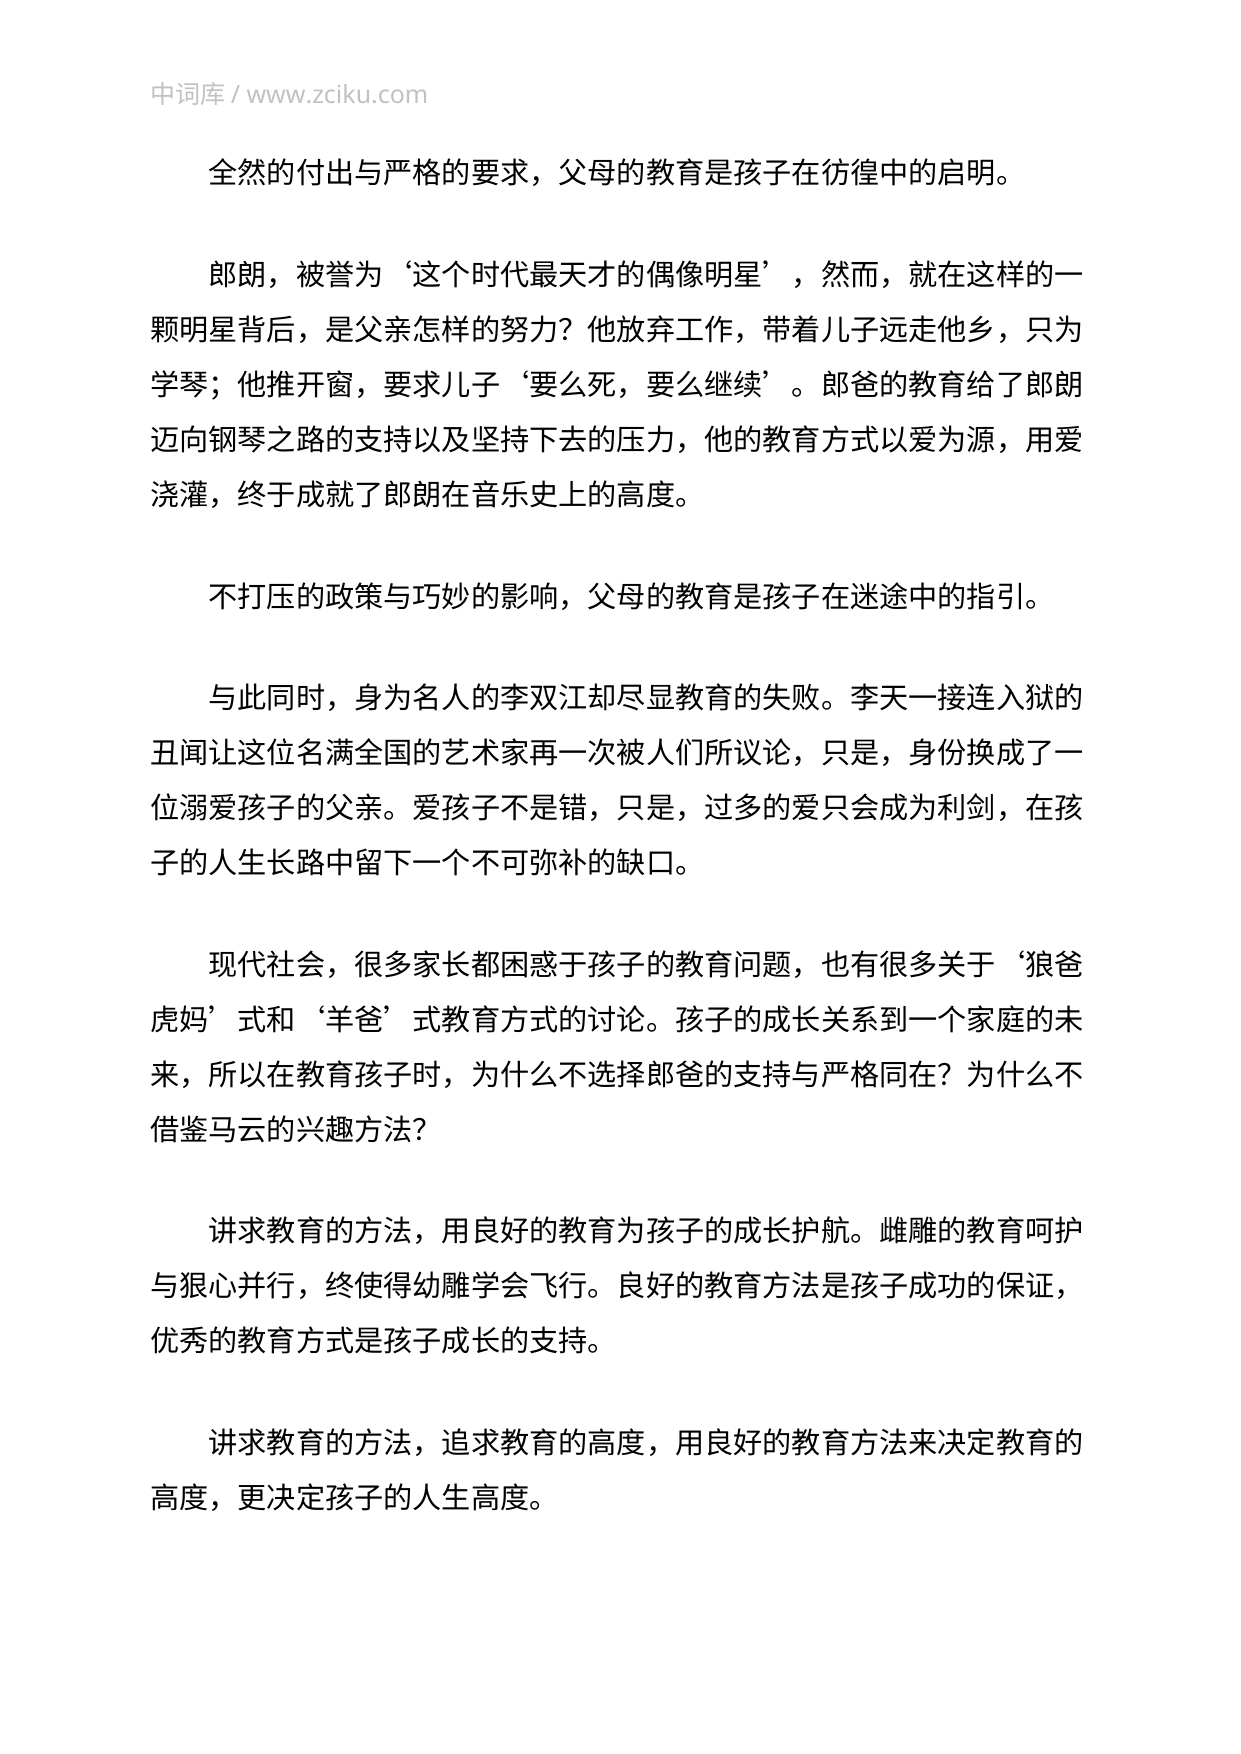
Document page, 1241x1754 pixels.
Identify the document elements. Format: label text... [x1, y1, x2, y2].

text 讲求教育的方法，追求教育的高度，用良好的教育方法来决定教育的高度，更决定孩子的人生高度。 [150, 1419, 1090, 1517]
text 全然的付出与严格的要求，父母的教育是孩子在彷徨中的启明。 [150, 150, 1090, 192]
text 与此同时，身为名人的李双江却尽显教育的失败。李天一接连入狱的丑闻让这位名满全国的艺术家再一次被人们所议论，只是，身份换成了一位溺爱孩子的父亲。爱孩子不是错，只是，过多的爱只会成为利剑，在孩子的人生长路中留下一个不可弥补的缺口。 [150, 675, 1090, 882]
text 现代社会，很多家长都困惑于孩子的教育问题，也有很多关于‘狼爸虎妈’式和‘羊爸’式教育方式的讨论。孩子的成长关系到一个家庭的未来，所以在教育孩子时，为什么不选择郎爸的支持与严格同在？为什么不借鉴马云的兴趣方法？ [150, 941, 1090, 1148]
text 郎朗，被誉为‘这个时代最天才的偶像明星’，然而，就在这样的一颗明星背后，是父亲怎样的努力？他放弃工作，带着儿子远走他乡，只为学琴；他推开窗，要求儿子‘要么死，要么继续’。郎爸的教育给了郎朗迈向钢琴之路的支持以及坚持下去的压力，他的教育方式以爱为源，用爱浇灌，终于成就了郎朗在音乐史上的高度。 [150, 252, 1090, 514]
text 不打压的政策与巧妙的影响，父母的教育是孩子在迷途中的指引。 [150, 573, 1090, 615]
text 讲求教育的方法，用良好的教育为孩子的成长护航。雌雕的教育呵护与狠心并行，终使得幼雕学会飞行。良好的教育方法是孩子成功的保证，优秀的教育方式是孩子成长的支持。 [150, 1208, 1090, 1360]
